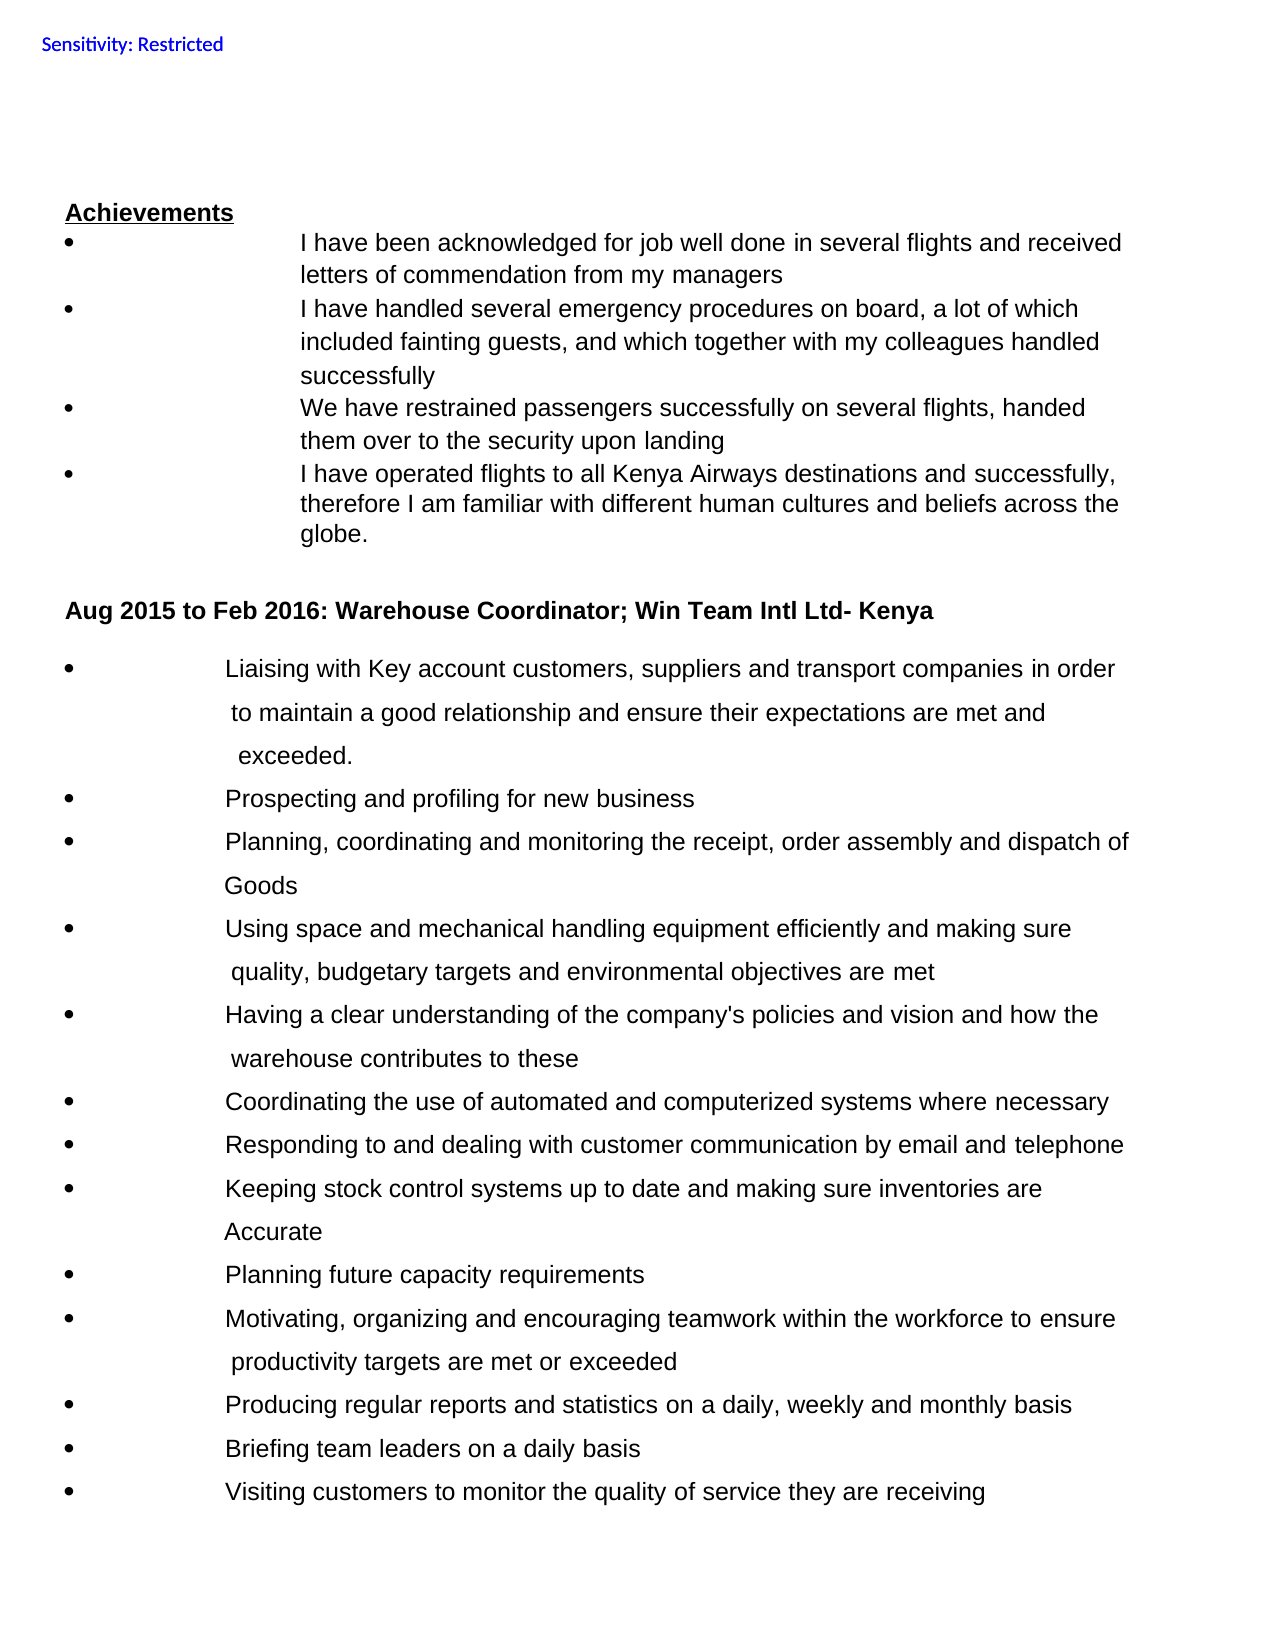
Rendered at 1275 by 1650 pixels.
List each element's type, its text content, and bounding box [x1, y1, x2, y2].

list productivity targets are met or exceeded [64, 1347, 1137, 1376]
list Keeping stock control systems up to date and making sure inventories are [64, 1174, 1137, 1203]
list Motivating, organizing and encouraging teamwork within the workforce to ensure [64, 1304, 1137, 1332]
list them over to the security upon landing [64, 426, 1137, 454]
list Planning, coordinating and monitoring the receipt, order assembly and dispatch of [64, 827, 1137, 856]
list I have operated flights to all Kenya Airways destinations and successfully, [64, 459, 1137, 487]
list warehouse contributes to these [64, 1044, 1137, 1073]
subtitle Aug 2015 to Feb 2016: Warehouse Coordinator; Win Team Intl Ltd- Kenya [64, 596, 1137, 625]
list exceeded. [64, 741, 1137, 769]
list Prospecting and profiling for new business [64, 784, 1137, 813]
list included fainting guests, and which together with my colleagues handled [64, 327, 1137, 356]
list Visiting customers to monitor the quality of service they are receiving [64, 1477, 1137, 1506]
list Accurate [64, 1217, 1137, 1246]
list Responding to and dealing with customer communication by email and telephone [64, 1130, 1137, 1159]
list quality, budgetary targets and environmental objectives are met [64, 957, 1137, 986]
list successfully [64, 361, 1137, 389]
subtitle Achievements [64, 198, 1137, 227]
list Liaising with Key account customers, suppliers and transport companies in order [64, 654, 1137, 683]
list globe. [64, 518, 1137, 547]
list letters of commendation from my managers [64, 261, 1137, 289]
list to maintain a good relationship and ensure their expectations are met and [64, 698, 1137, 726]
list Having a clear understanding of the company's policies and vision and how the [64, 1001, 1137, 1029]
list I have been acknowledged for job well done in several flights and received [64, 228, 1137, 257]
list Briefing team leaders on a daily basis [64, 1433, 1137, 1462]
list Producing regular reports and statistics on a daily, weekly and monthly basis [64, 1390, 1137, 1419]
list We have restrained passengers successfully on several flights, handed [64, 393, 1137, 422]
list Goods [64, 871, 1137, 899]
list Coordinating the use of automated and computerized systems where necessary [64, 1087, 1137, 1116]
list therefore I am familiar with different human cultures and beliefs across the [64, 489, 1137, 517]
list I have handled several emergency procedures on board, a lot of which [64, 293, 1137, 322]
list Using space and mechanical handling equipment efficiently and making sure [64, 914, 1137, 943]
list Planning future capacity requirements [64, 1260, 1137, 1289]
